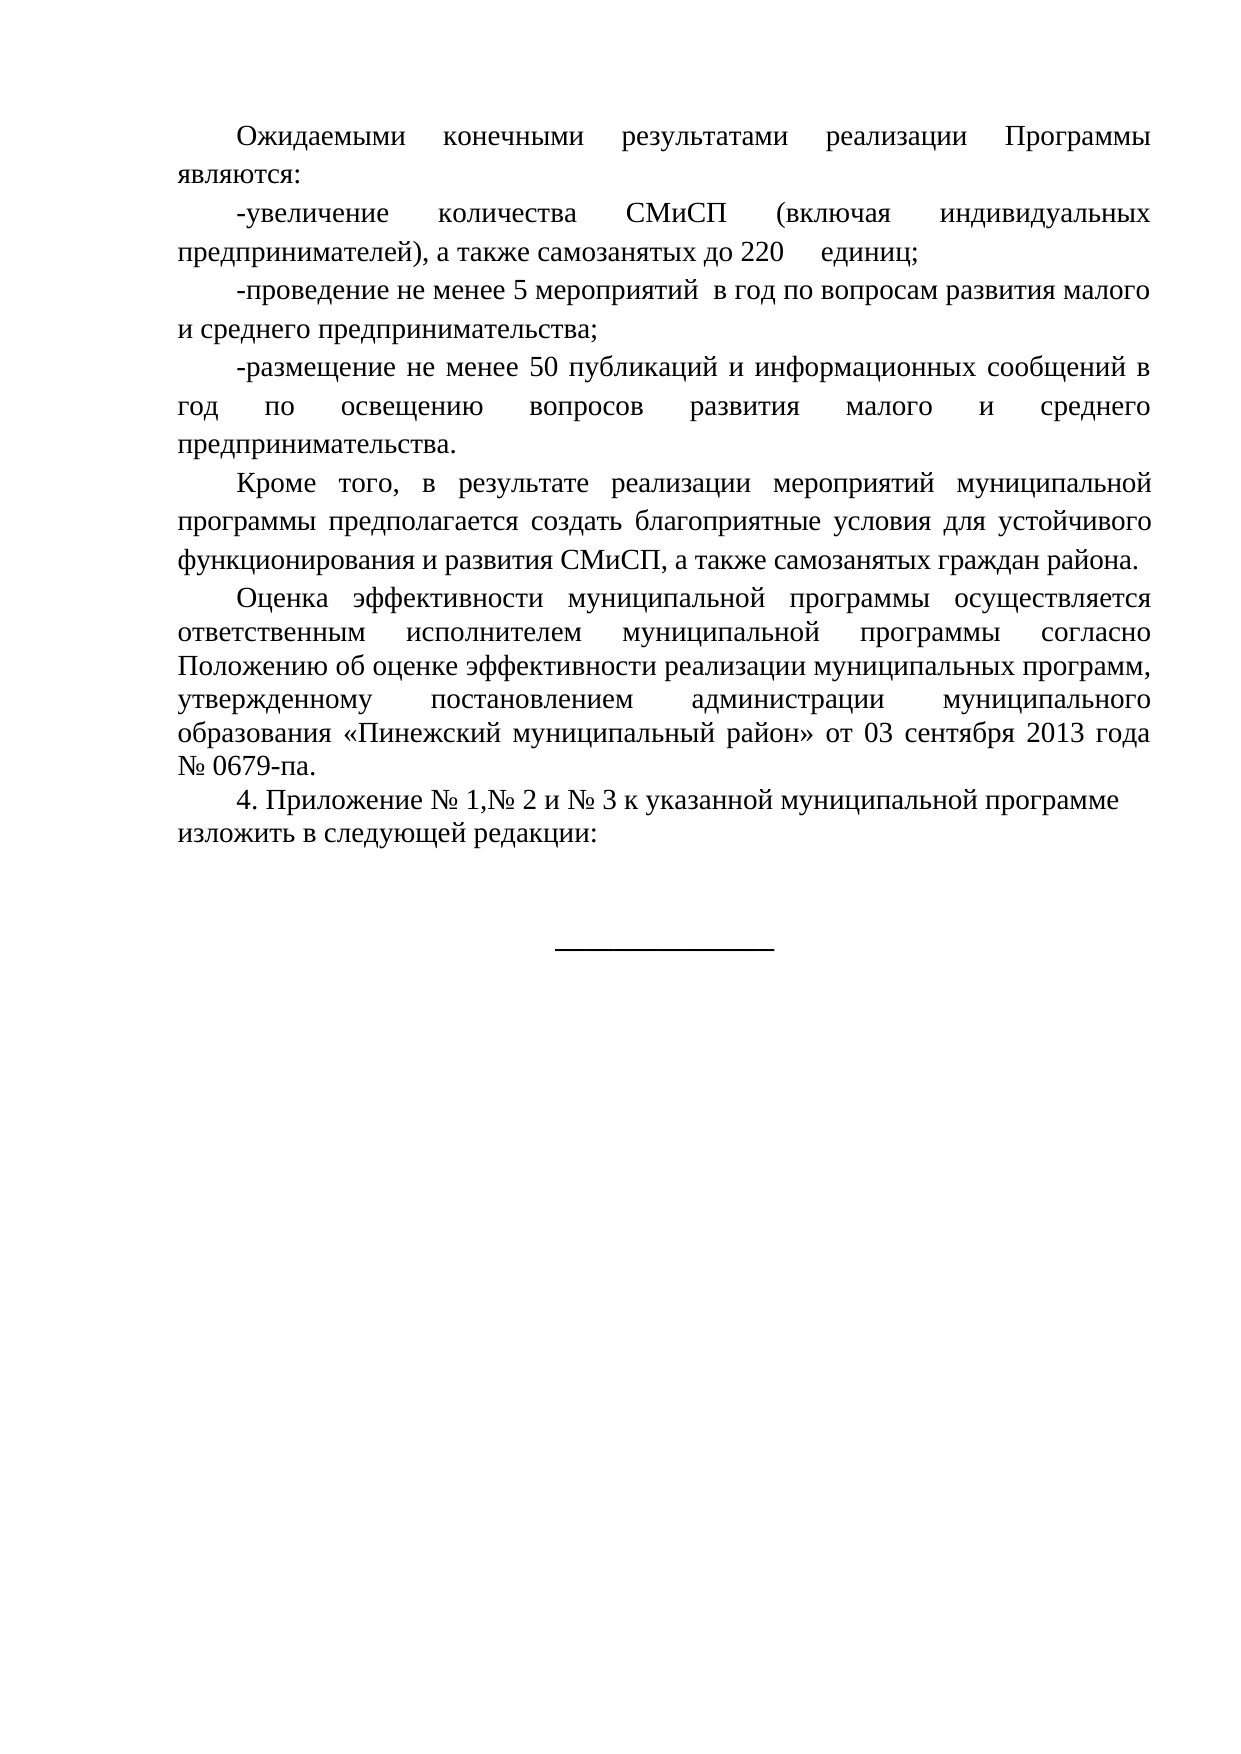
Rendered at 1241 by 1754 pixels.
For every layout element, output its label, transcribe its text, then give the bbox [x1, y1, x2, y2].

list Ожидаемыми конечными результатами реализации Программы являются: [177, 118, 1152, 190]
list -проведение не менее 5 мероприятий в год по вопросам развития малого и среднего предпринимательства; [177, 272, 1152, 344]
list Оценка эффективности муниципальной программы осуществляется ответственным исполнителем муниципальной программы согласно Положению об оценке эффективности реализации муниципальных программ, утвержденному постановлением администрации муниципального образования «Пинежский муниципальный район» от 03 сентября 2013 года № 0679-па. [177, 581, 1152, 782]
list Кроме того, в результате реализации мероприятий муниципальной программы предполагается создать благоприятные условия для устойчивого функционирования и развития СМиСП, а также самозанятых граждан района. [177, 465, 1152, 576]
list -размещение не менее 50 публикаций и информационных сообщений в год по освещению вопросов развития малого и среднего предпринимательства. [177, 349, 1152, 460]
text _______________ [177, 920, 1152, 953]
list -увеличение количества СМиСП (включая индивидуальных предпринимателей), а также самозанятых до 220 единиц; [177, 195, 1152, 267]
text 4. Приложение № 1,№ 2 и № 3 к указанной муниципальной программе изложить в следующей редакции: [177, 782, 1152, 849]
